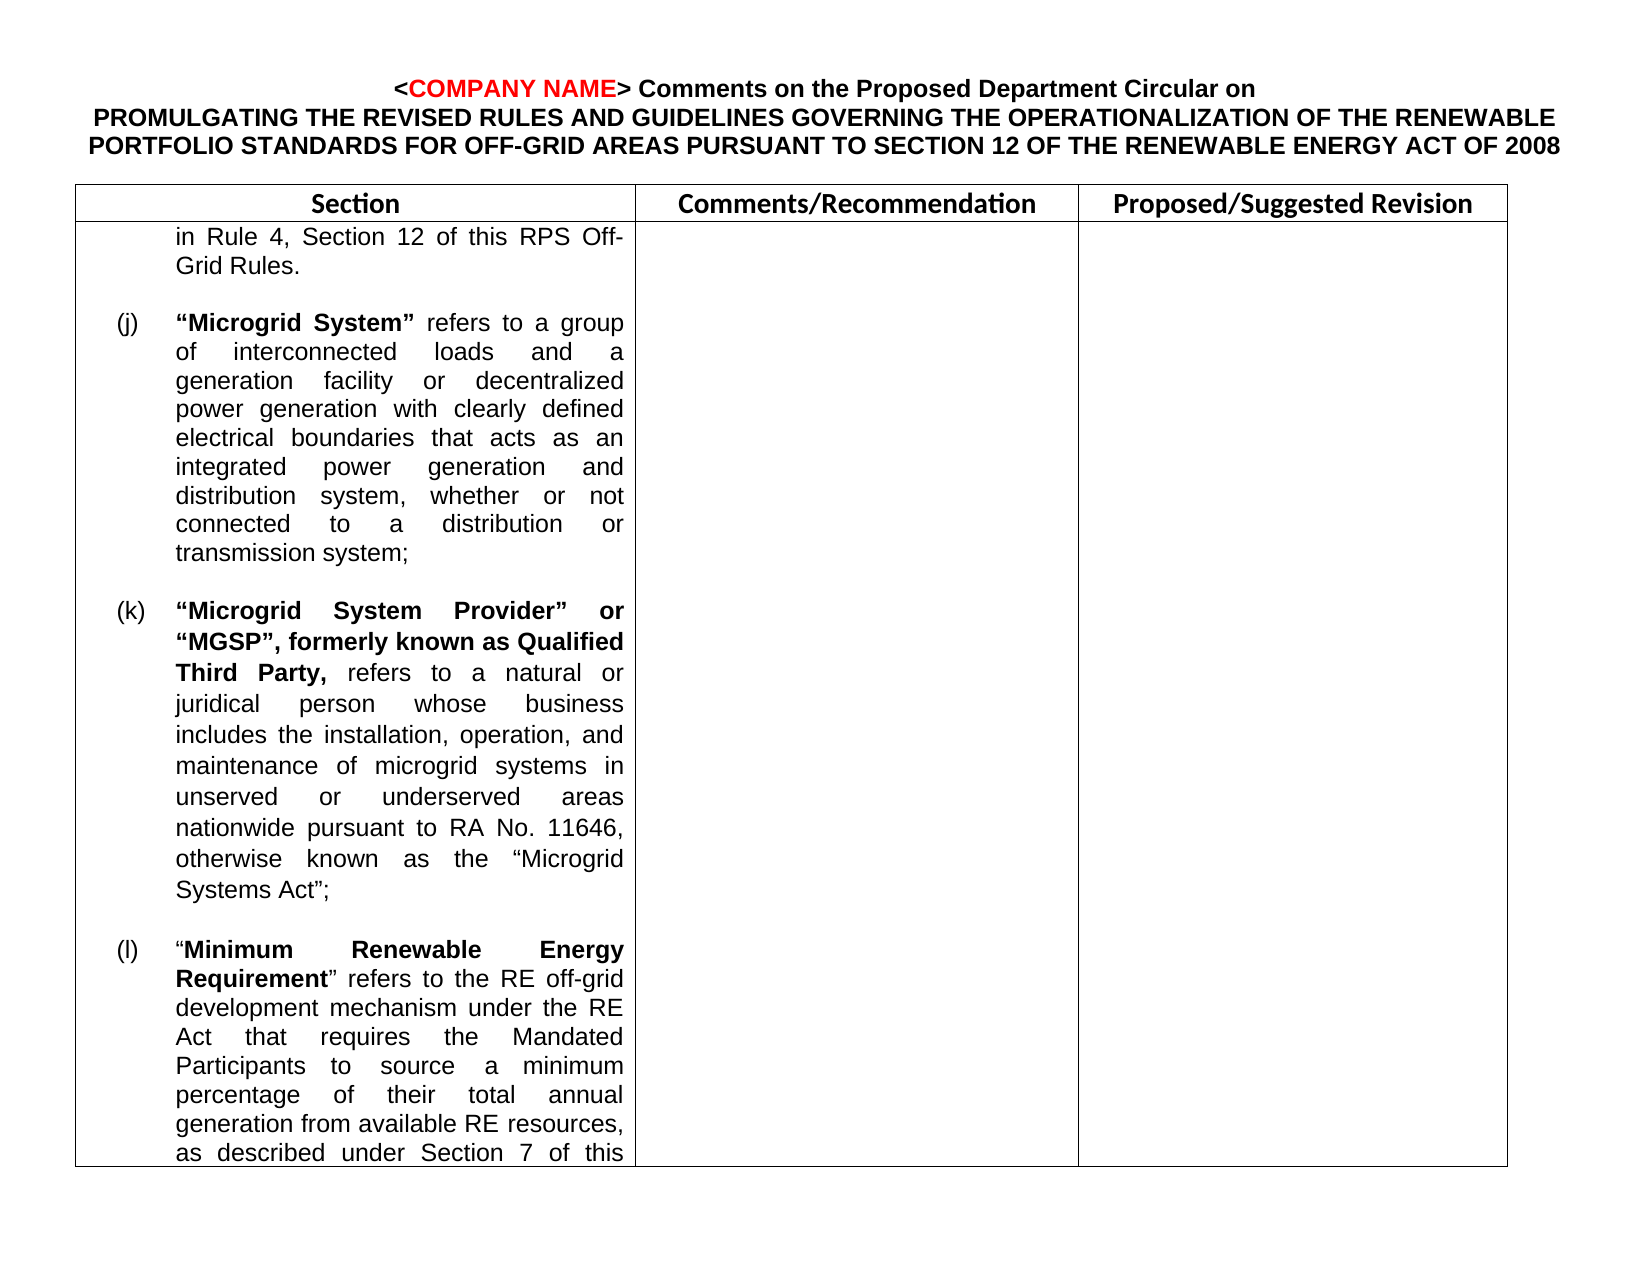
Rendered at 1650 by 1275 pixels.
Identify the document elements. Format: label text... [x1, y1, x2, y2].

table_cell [76, 222, 635, 1166]
table_cell [1079, 222, 1507, 1166]
table_header Section [76, 185, 635, 221]
table_header Comments/Recommendation [636, 185, 1078, 221]
table_cell [636, 222, 1078, 1166]
table_header Proposed/Suggested Revision [1079, 185, 1507, 221]
